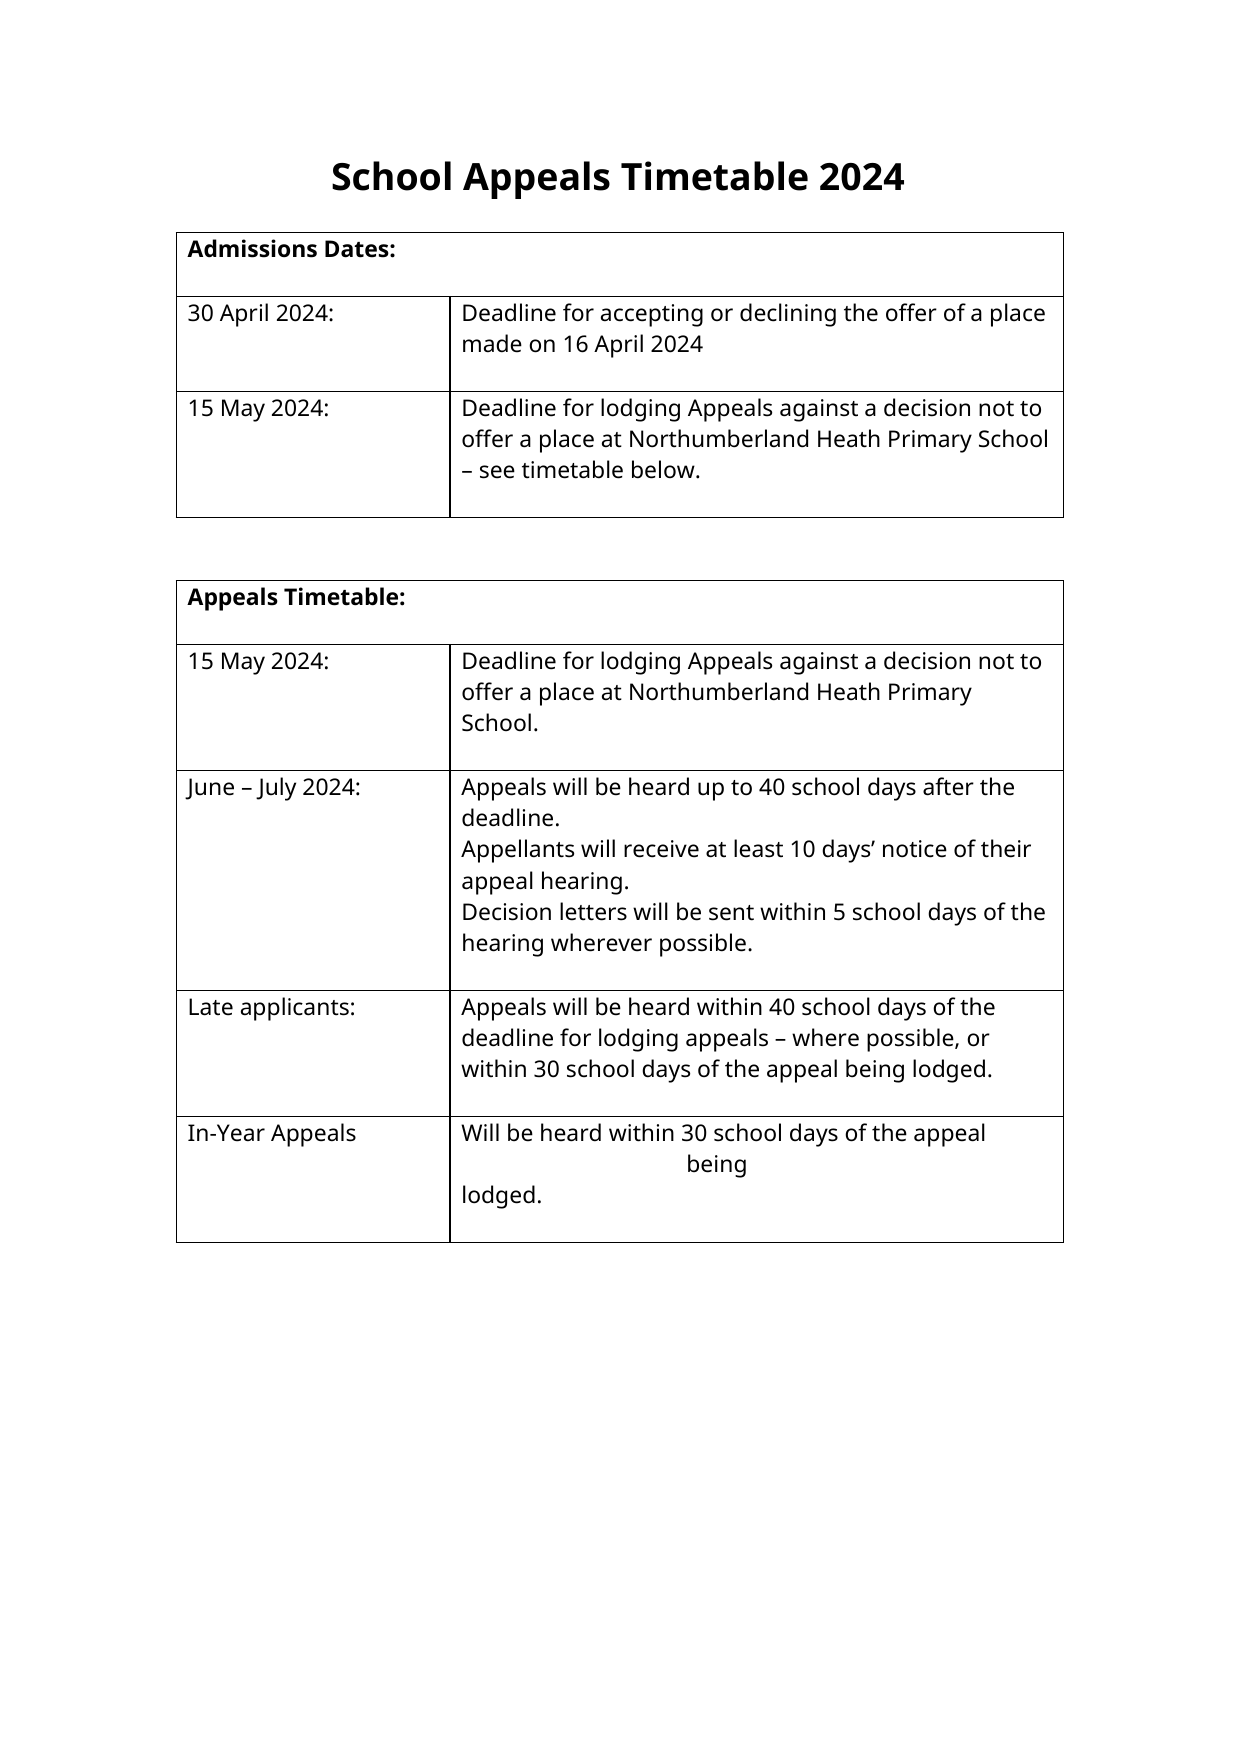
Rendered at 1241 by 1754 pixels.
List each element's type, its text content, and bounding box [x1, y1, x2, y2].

table_cell Appeals will be heard up to 40 school days after the deadline. Appellants will receive at least 10 days’ notice of their appeal hearing. Decision letters will be sent within 5 school days of the hearing wherever possible. [451, 771, 1063, 989]
table_cell In-Year Appeals [177, 1117, 449, 1242]
table_cell Deadline for accepting or declining the offer of a place made on 16 April 2024 [451, 297, 1063, 391]
table_cell Late applicants: [177, 991, 449, 1116]
table_cell Will be heard within 30 school days of the appeal being lodged. [451, 1117, 1063, 1242]
table_cell June – July 2024: [177, 771, 449, 989]
table_cell Deadline for lodging Appeals against a decision not to offer a place at Northumberland Heath Primary School. [451, 645, 1063, 770]
table_cell Deadline for lodging Appeals against a decision not to offer a place at Northumberland Heath Primary School – see timetable below. [451, 392, 1063, 517]
table_cell 15 May 2024: [177, 392, 449, 517]
table_cell 15 May 2024: [177, 645, 449, 770]
table_cell 30 April 2024: [177, 297, 449, 391]
table_header Appeals Timetable: [177, 581, 1063, 644]
table_header Admissions Dates: [177, 233, 1063, 296]
table_cell Appeals will be heard within 40 school days of the deadline for lodging appeals – where possible, or within 30 school days of the appeal being lodged. [451, 991, 1063, 1116]
text School Appeals Timetable 2024 [99, 150, 1137, 201]
